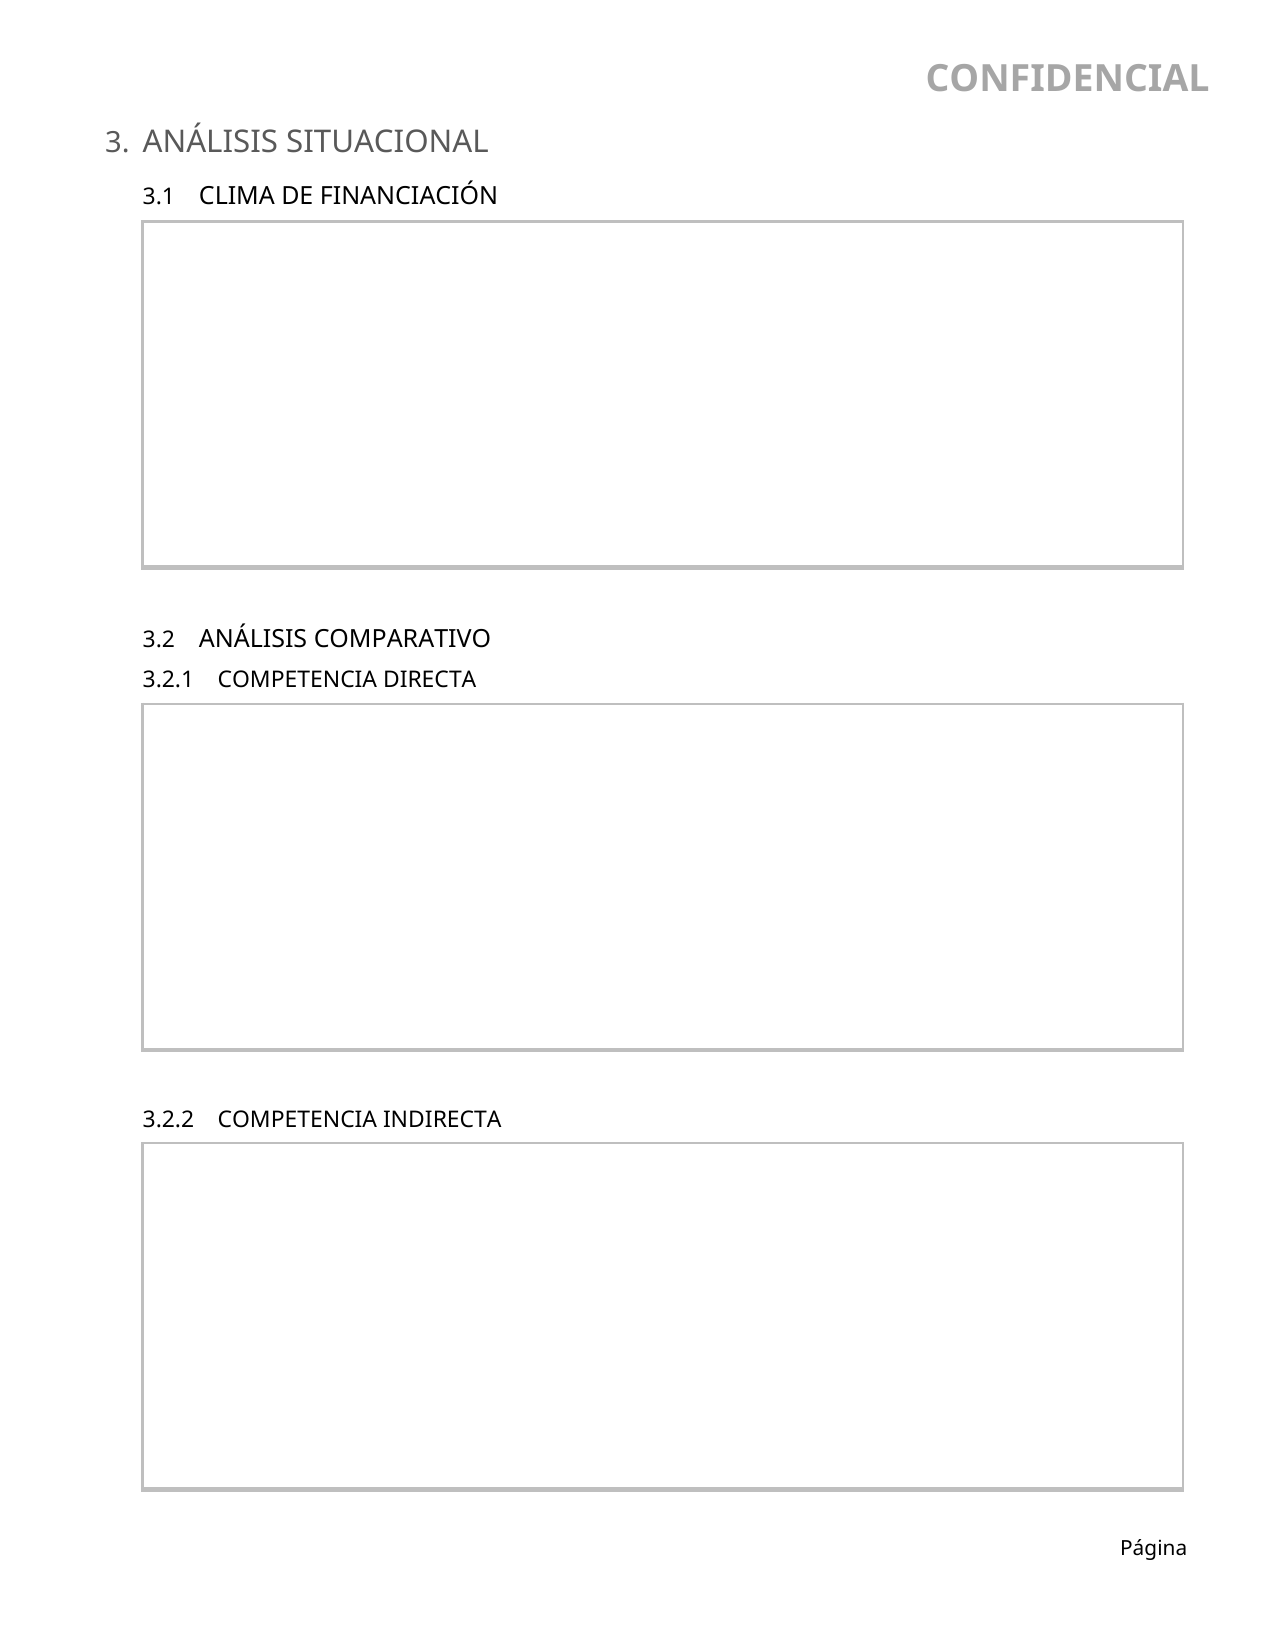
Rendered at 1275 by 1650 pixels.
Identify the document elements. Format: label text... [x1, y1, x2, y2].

subtitle COMPETENCIA INDIRECTA [142, 1103, 1200, 1134]
subtitle ANÁLISIS SITUACIONAL [105, 119, 1200, 161]
table_header [144, 1144, 1182, 1487]
subtitle CLIMA DE FINANCIACIÓN [142, 178, 1200, 212]
table_header [144, 223, 1182, 565]
subtitle COMPETENCIA DIRECTA [142, 663, 1200, 694]
subtitle ANÁLISIS COMPARATIVO [142, 621, 1200, 654]
table_header [144, 705, 1182, 1047]
